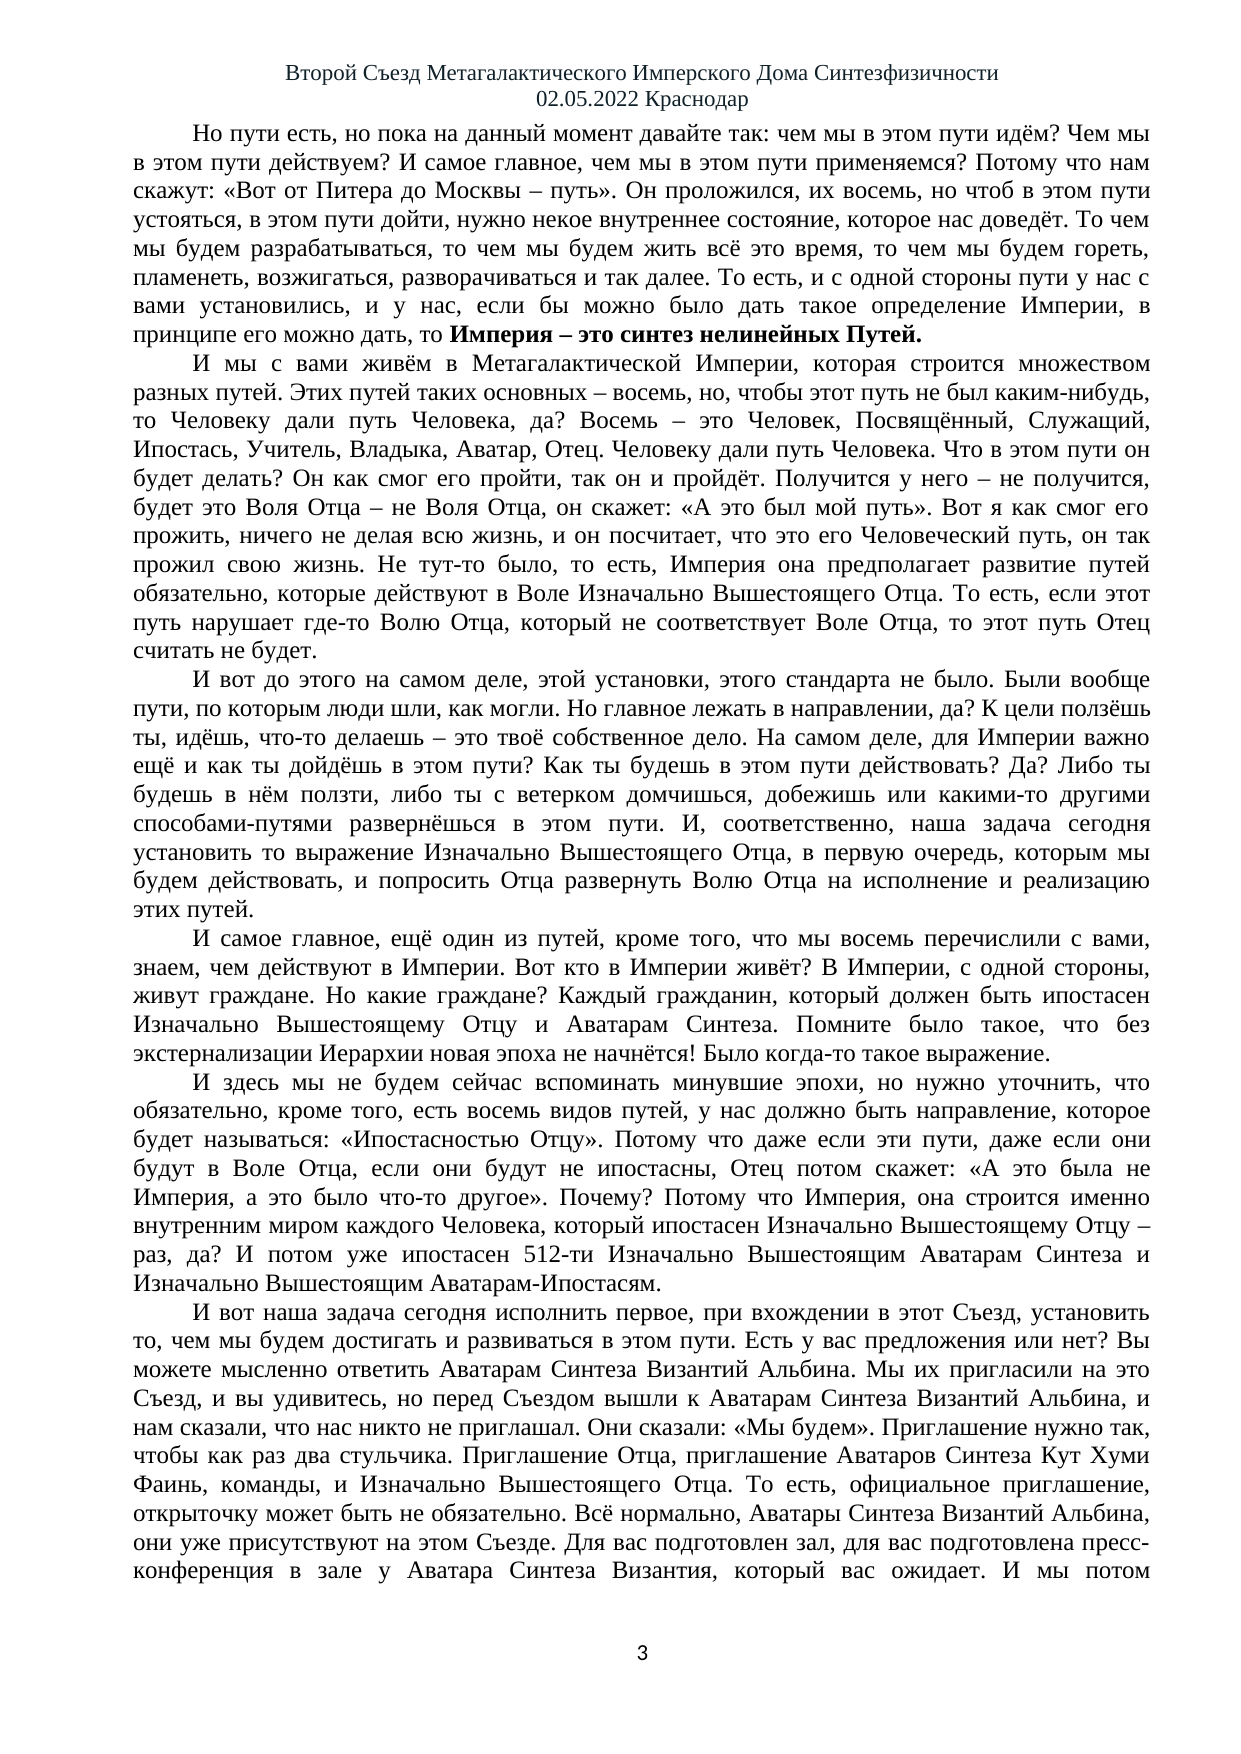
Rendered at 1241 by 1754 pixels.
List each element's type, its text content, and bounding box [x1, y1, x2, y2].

text И мы с вами живём в Метагалактической Империи, которая строится множеством разных путей. Этих путей таких основных – восемь, но, чтобы этот путь не был каким-нибудь, то Человеку дали путь Человека, да? Восемь – это Человек, Посвящённый, Служащий, Ипостась, Учитель, Владыка, Аватар, Отец. Человеку дали путь Человека. Что в этом пути он будет делать? Он как смог его пройти, так он и пройдёт. Получится у него – не получится, будет это Воля Отца – не Воля Отца, он скажет: «А это был мой путь». Вот я как смог его прожить, ничего не делая всю жизнь, и он посчитает, что это его Человеческий путь, он так прожил свою жизнь. Не тут-то было, то есть, Империя она предполагает развитие путей обязательно, которые действуют в Воле Изначально Вышестоящего Отца. То есть, если этот путь нарушает где-то Волю Отца, который не соответствует Воле Отца, то этот путь Отец считать не будет. [133, 348, 1152, 664]
text И здесь мы не будем сейчас вспоминать минувшие эпохи, но нужно уточнить, что обязательно, кроме того, есть восемь видов путей, у нас должно быть направление, которое будет называться: «Ипостасностью Отцу». Потому что даже если эти пути, даже если они будут в Воле Отца, если они будут не ипостасны, Отец потом скажет: «А это была не Империя, а это было что-то другое». Почему? Потому что Империя, она строится именно внутренним миром каждого Человека, который ипостасен Изначально Вышестоящему Отцу – раз, да? И потом уже ипостасен 512-ти Изначально Вышестоящим Аватарам Синтеза и Изначально Вышестоящим Аватарам-Ипостасям. [133, 1067, 1152, 1297]
text И вот до этого на самом деле, этой установки, этого стандарта не было. Были вообще пути, по которым люди шли, как могли. Но главное лежать в направлении, да? К цели ползёшь ты, идёшь, что-то делаешь – это твоё собственное дело. На самом деле, для Империи важно ещё и как ты дойдёшь в этом пути? Как ты будешь в этом пути действовать? Да? Либо ты будешь в нём ползти, либо ты с ветерком домчишься, добежишь или какими-то другими способами-путями развернёшься в этом пути. И, соответственно, наша задача сегодня установить то выражение Изначально Вышестоящего Отца, в первую очередь, которым мы будем действовать, и попросить Отца развернуть Волю Отца на исполнение и реализацию этих путей. [133, 664, 1152, 923]
text Но пути есть, но пока на данный момент давайте так: чем мы в этом пути идём? Чем мы в этом пути действуем? И самое главное, чем мы в этом пути применяемся? Потому что нам скажут: «Вот от Питера до Москвы – путь». Он проложился, их восемь, но чтоб в этом пути устояться, в этом пути дойти, нужно некое внутреннее состояние, которое нас доведёт. То чем мы будем разрабатываться, то чем мы будем жить всё это время, то чем мы будем гореть, пламенеть, возжигаться, разворачиваться и так далее. То есть, и с одной стороны пути у нас с вами установились, и у нас, если бы можно было дать такое определение Империи, в принципе его можно дать, то Империя – это синтез нелинейных Путей. [133, 118, 1152, 348]
text И самое главное, ещё один из путей, кроме того, что мы восемь перечислили с вами, знаем, чем действуют в Империи. Вот кто в Империи живёт? В Империи, с одной стороны, живут граждане. Но какие граждане? Каждый гражданин, который должен быть ипостасен Изначально Вышестоящему Отцу и Аватарам Синтеза. Помните было такое, что без экстернализации Иерархии новая эпоха не начнётся! Было когда-то такое выражение. [133, 923, 1152, 1067]
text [133, 1297, 1152, 1584]
